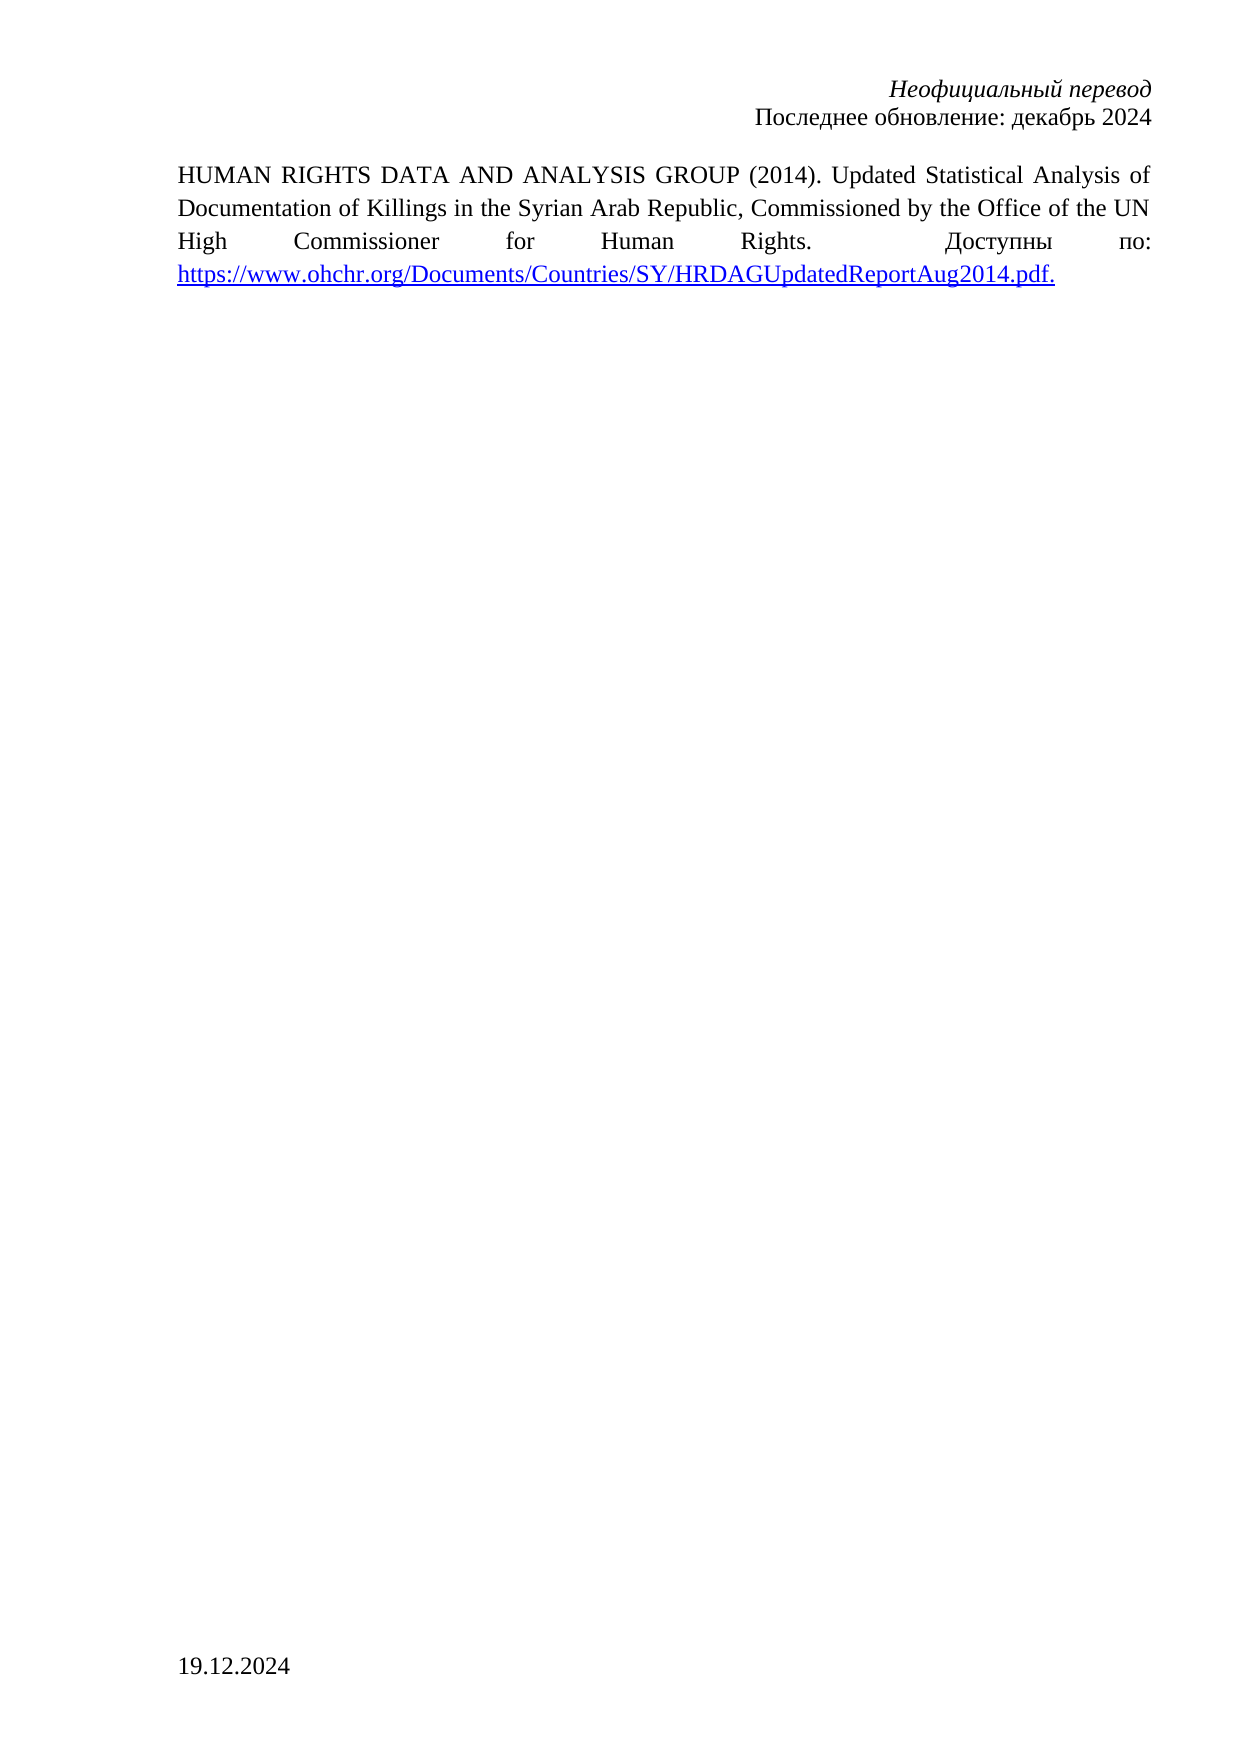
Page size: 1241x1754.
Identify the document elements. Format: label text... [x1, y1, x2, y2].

text HUMAN RIGHTS DATA AND ANALYSIS GROUP (2014). Updated Statistical Analysis of Documentation of Killings in the Syrian Arab Republic, Commissioned by the Office of the UN High Commissioner for Human Rights. Доступны по: https://www.ohchr.org/Documents/Countries/SY/HRDAGUpdatedReportAug2014.pdf. [177, 160, 1152, 288]
